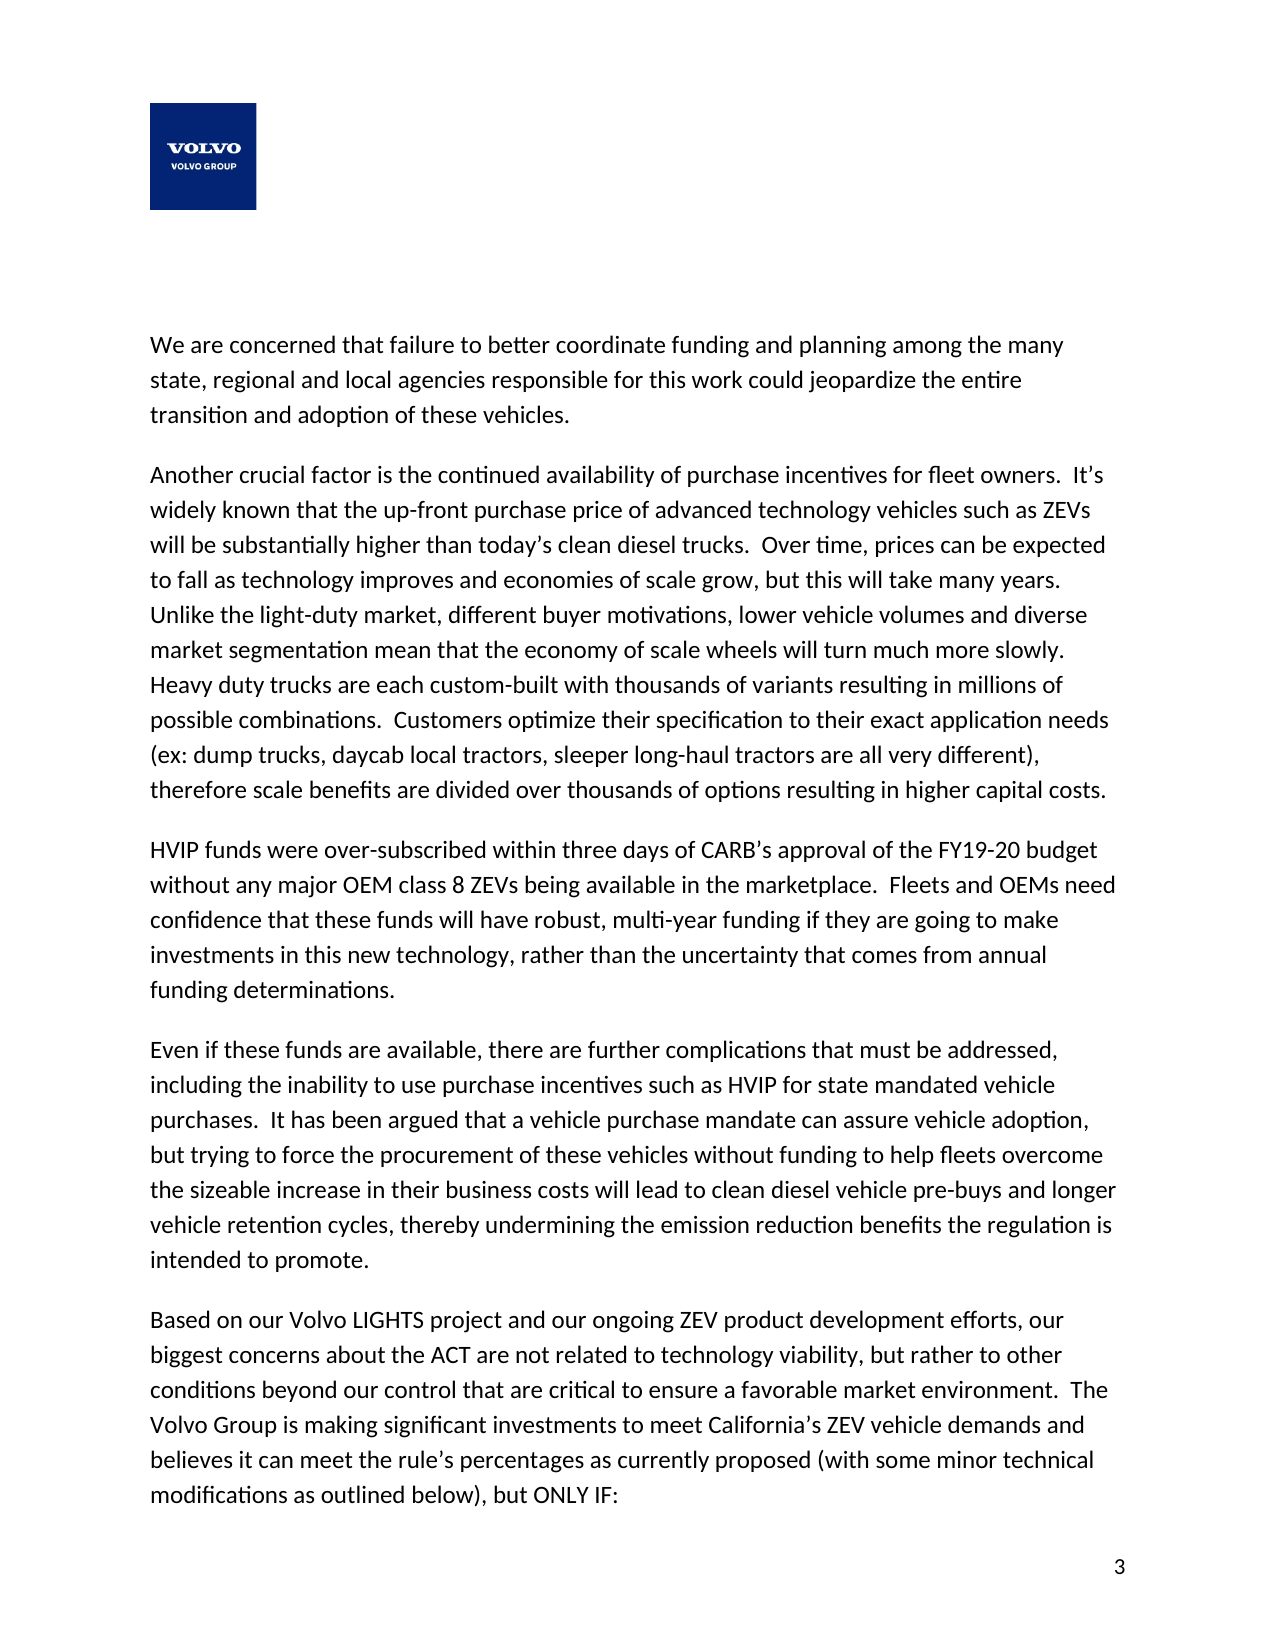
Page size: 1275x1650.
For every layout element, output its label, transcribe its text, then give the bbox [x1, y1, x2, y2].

text Another crucial factor is the continued availability of purchase incentives for fleet owners. It’s widely known that the up-front purchase price of advanced technology vehicles such as ZEVs will be substantially higher than today’s clean diesel trucks. Over time, prices can be expected to fall as technology improves and economies of scale grow, but this will take many years. Unlike the light-duty market, different buyer motivations, lower vehicle volumes and diverse market segmentation mean that the economy of scale wheels will turn much more slowly. Heavy duty trucks are each custom-built with thousands of variants resulting in millions of possible combinations. Customers optimize their specification to their exact application needs (ex: dump trucks, daycab local tractors, sleeper long-haul tractors are all very different), therefore scale benefits are divided over thousands of options resulting in higher capital costs. [150, 459, 1125, 805]
text Based on our Volvo LIGHTS project and our ongoing ZEV product development efforts, our biggest concerns about the ACT are not related to technology viability, but rather to other conditions beyond our control that are critical to ensure a favorable market environment. The Volvo Group is making significant investments to meet California’s ZEV vehicle demands and believes it can meet the rule’s percentages as currently proposed (with some minor technical modifications as outlined below), but ONLY IF: [150, 1304, 1125, 1510]
text Even if these funds are available, there are further complications that must be addressed, including the inability to use purchase incentives such as HVIP for state mandated vehicle purchases. It has been argued that a vehicle purchase mandate can assure vehicle adoption, but trying to force the procurement of these vehicles without funding to help fleets overcome the sizeable increase in their business costs will lead to clean diesel vehicle pre-buys and longer vehicle retention cycles, thereby undermining the emission reduction benefits the regulation is intended to promote. [150, 1034, 1125, 1275]
text HVIP funds were over-subscribed within three days of CARB’s approval of the FY19-20 budget without any major OEM class 8 ZEVs being available in the marketplace. Fleets and OEMs need confidence that these funds will have robust, multi-year funding if they are going to make investments in this new technology, rather than the uncertainty that comes from annual funding determinations. [150, 834, 1125, 1005]
picture [150, 103, 257, 210]
text We are concerned that failure to better coordinate funding and planning among the many state, regional and local agencies responsible for this work could jeopardize the entire transition and adoption of these vehicles. [150, 329, 1125, 430]
